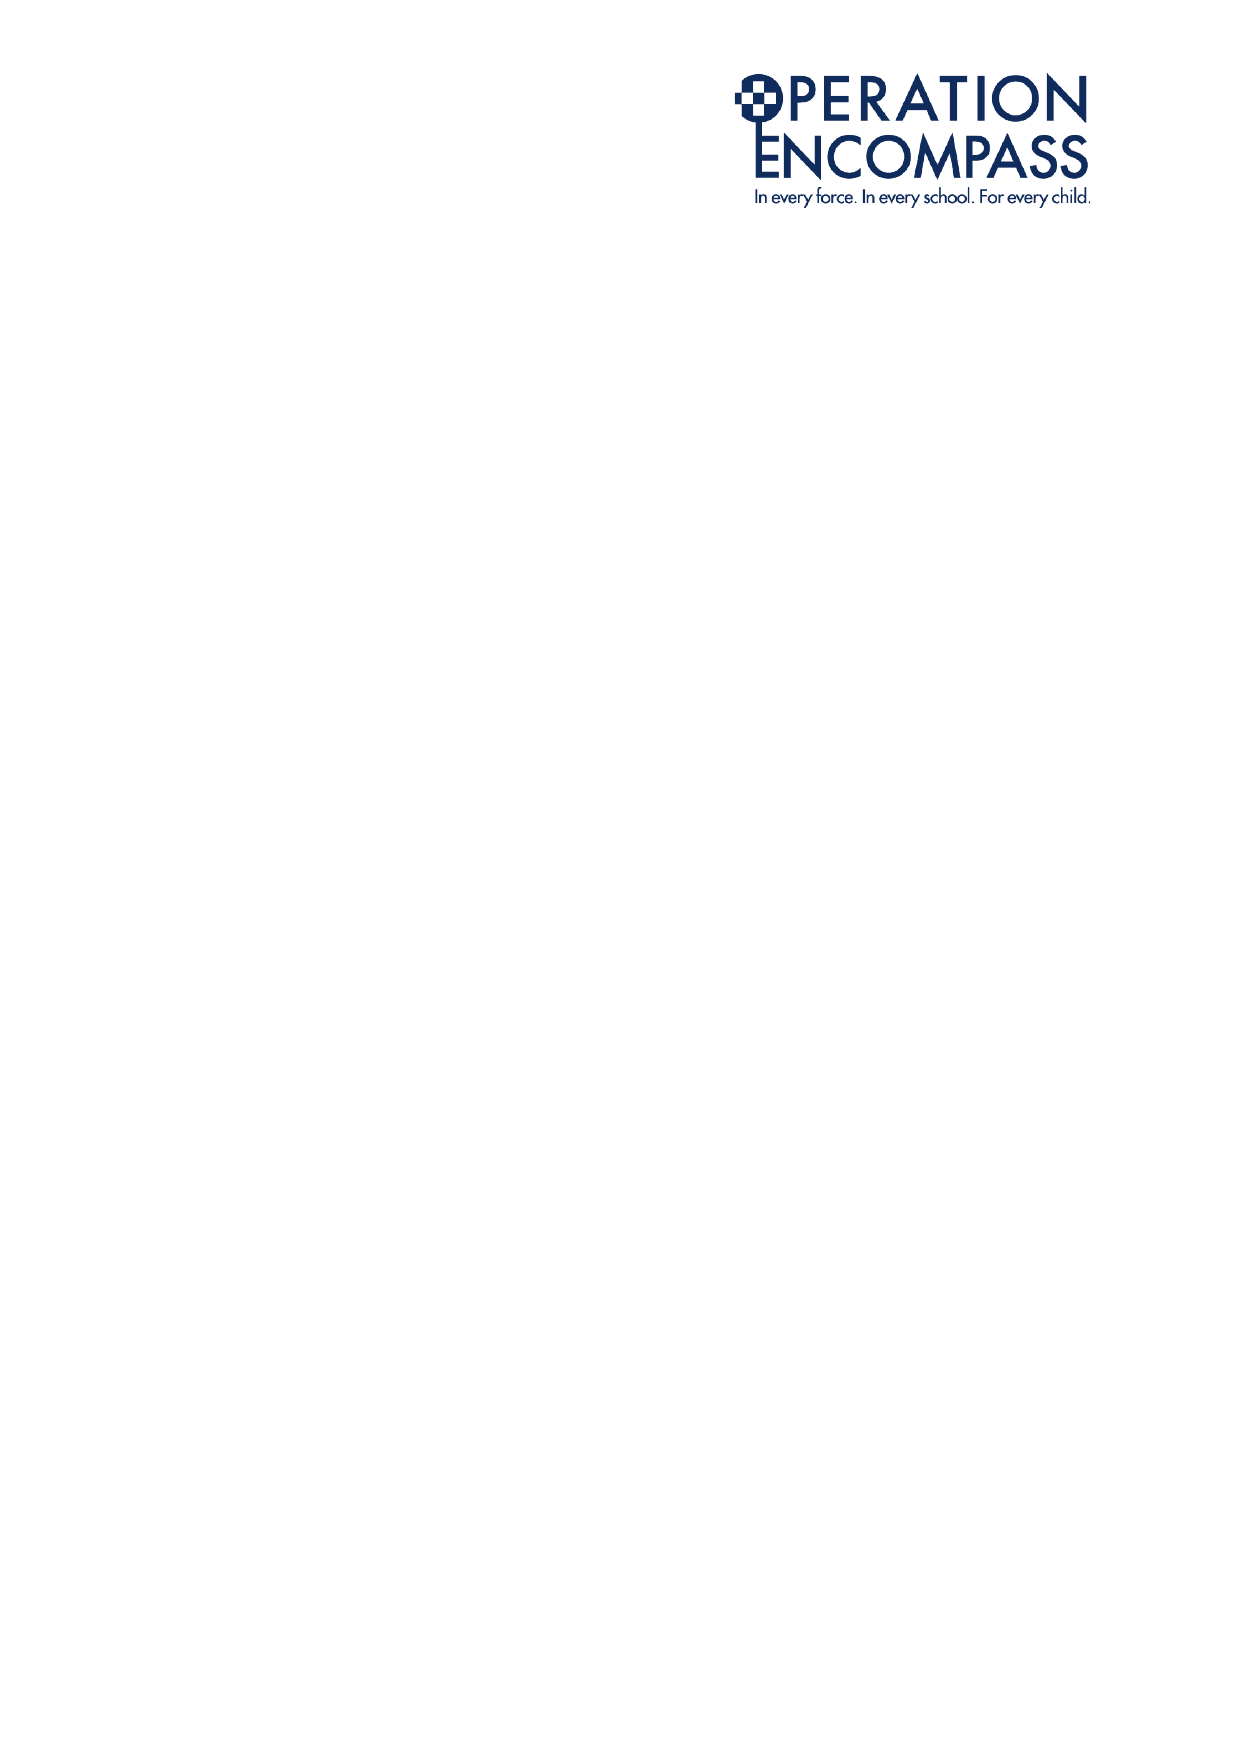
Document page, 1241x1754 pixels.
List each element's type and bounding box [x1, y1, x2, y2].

picture [734, 73, 1091, 208]
